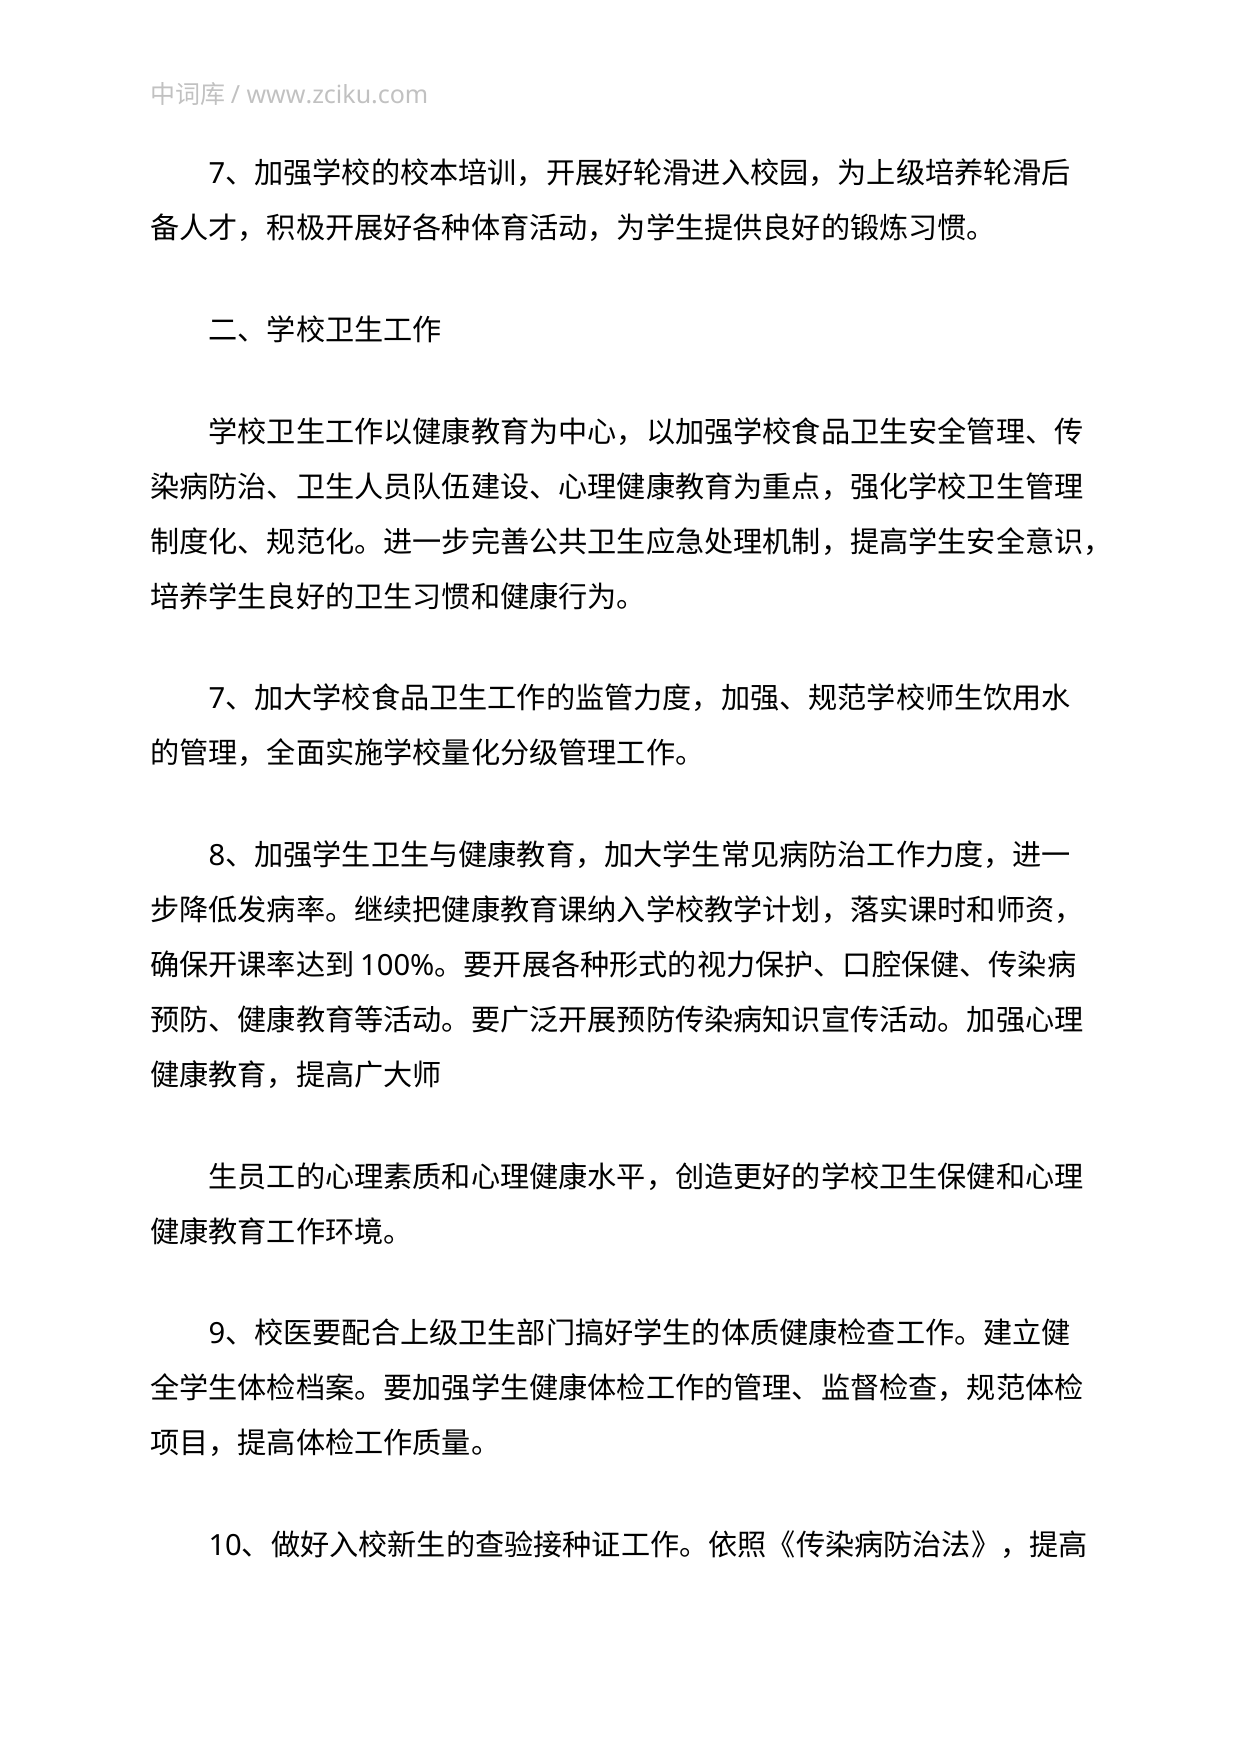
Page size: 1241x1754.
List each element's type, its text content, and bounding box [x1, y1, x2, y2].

text 二、学校卫生工作 [150, 307, 1090, 349]
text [150, 1522, 1090, 1564]
text 生员工的心理素质和心理健康水平，创造更好的学校卫生保健和心理健康教育工作环境。 [150, 1153, 1090, 1251]
text 9、校医要配合上级卫生部门搞好学生的体质健康检查工作。建立健全学生体检档案。要加强学生健康体检工作的管理、监督检查，规范体检项目，提高体检工作质量。 [150, 1310, 1090, 1462]
text 8、加强学生卫生与健康教育，加大学生常见病防治工作力度，进一步降低发病率。继续把健康教育课纳入学校教学计划，落实课时和师资，确保开课率达到100%。要开展各种形式的视力保护、口腔保健、传染病预防、健康教育等活动。要广泛开展预防传染病知识宣传活动。加强心理健康教育，提高广大师 [150, 832, 1090, 1094]
text 7、加强学校的校本培训，开展好轮滑进入校园，为上级培养轮滑后备人才，积极开展好各种体育活动，为学生提供良好的锻炼习惯。 [150, 150, 1090, 247]
text 学校卫生工作以健康教育为中心，以加强学校食品卫生安全管理、传染病防治、卫生人员队伍建设、心理健康教育为重点，强化学校卫生管理制度化、规范化。进一步完善公共卫生应急处理机制，提高学生安全意识，培养学生良好的卫生习惯和健康行为。 [150, 408, 1090, 616]
text 7、加大学校食品卫生工作的监管力度，加强、规范学校师生饮用水的管理，全面实施学校量化分级管理工作。 [150, 675, 1090, 772]
